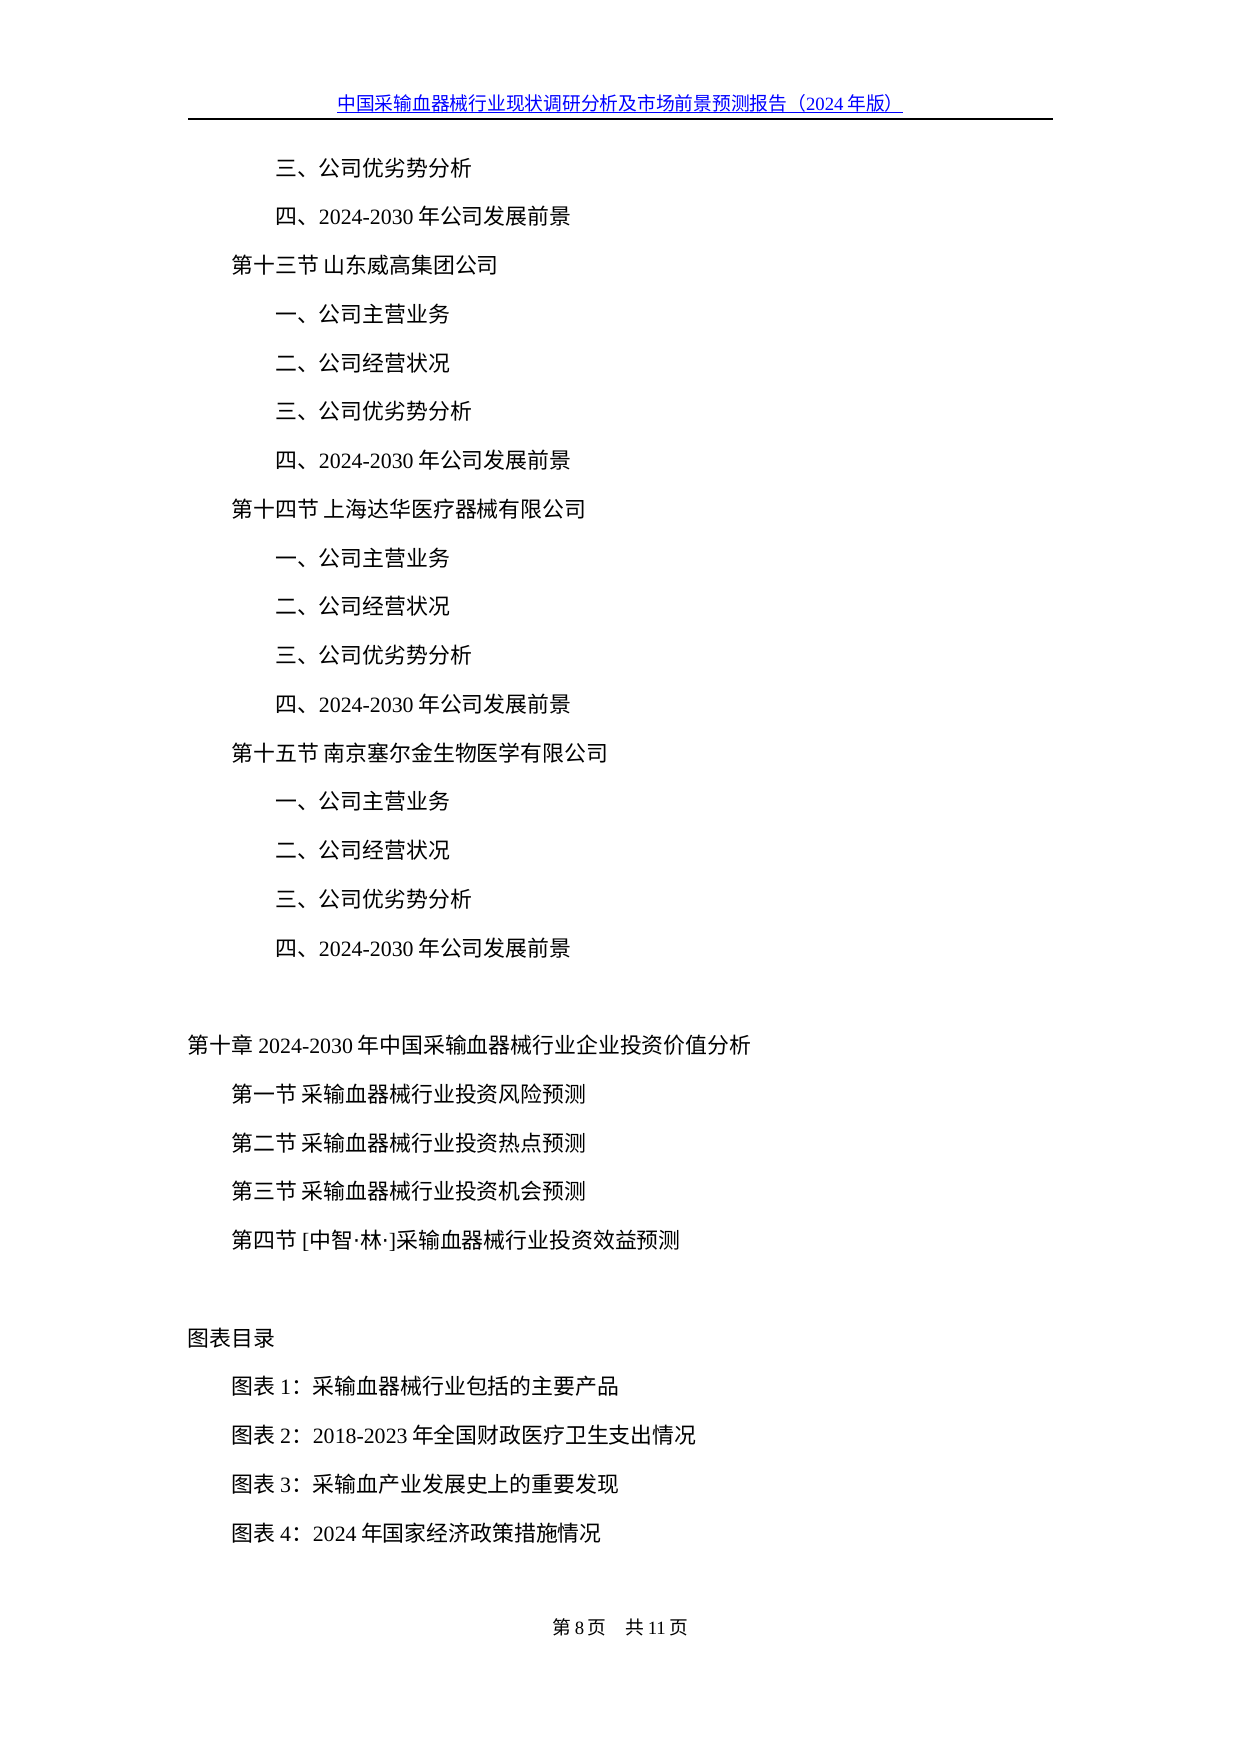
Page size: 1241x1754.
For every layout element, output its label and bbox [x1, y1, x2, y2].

text [187, 150, 1053, 1548]
